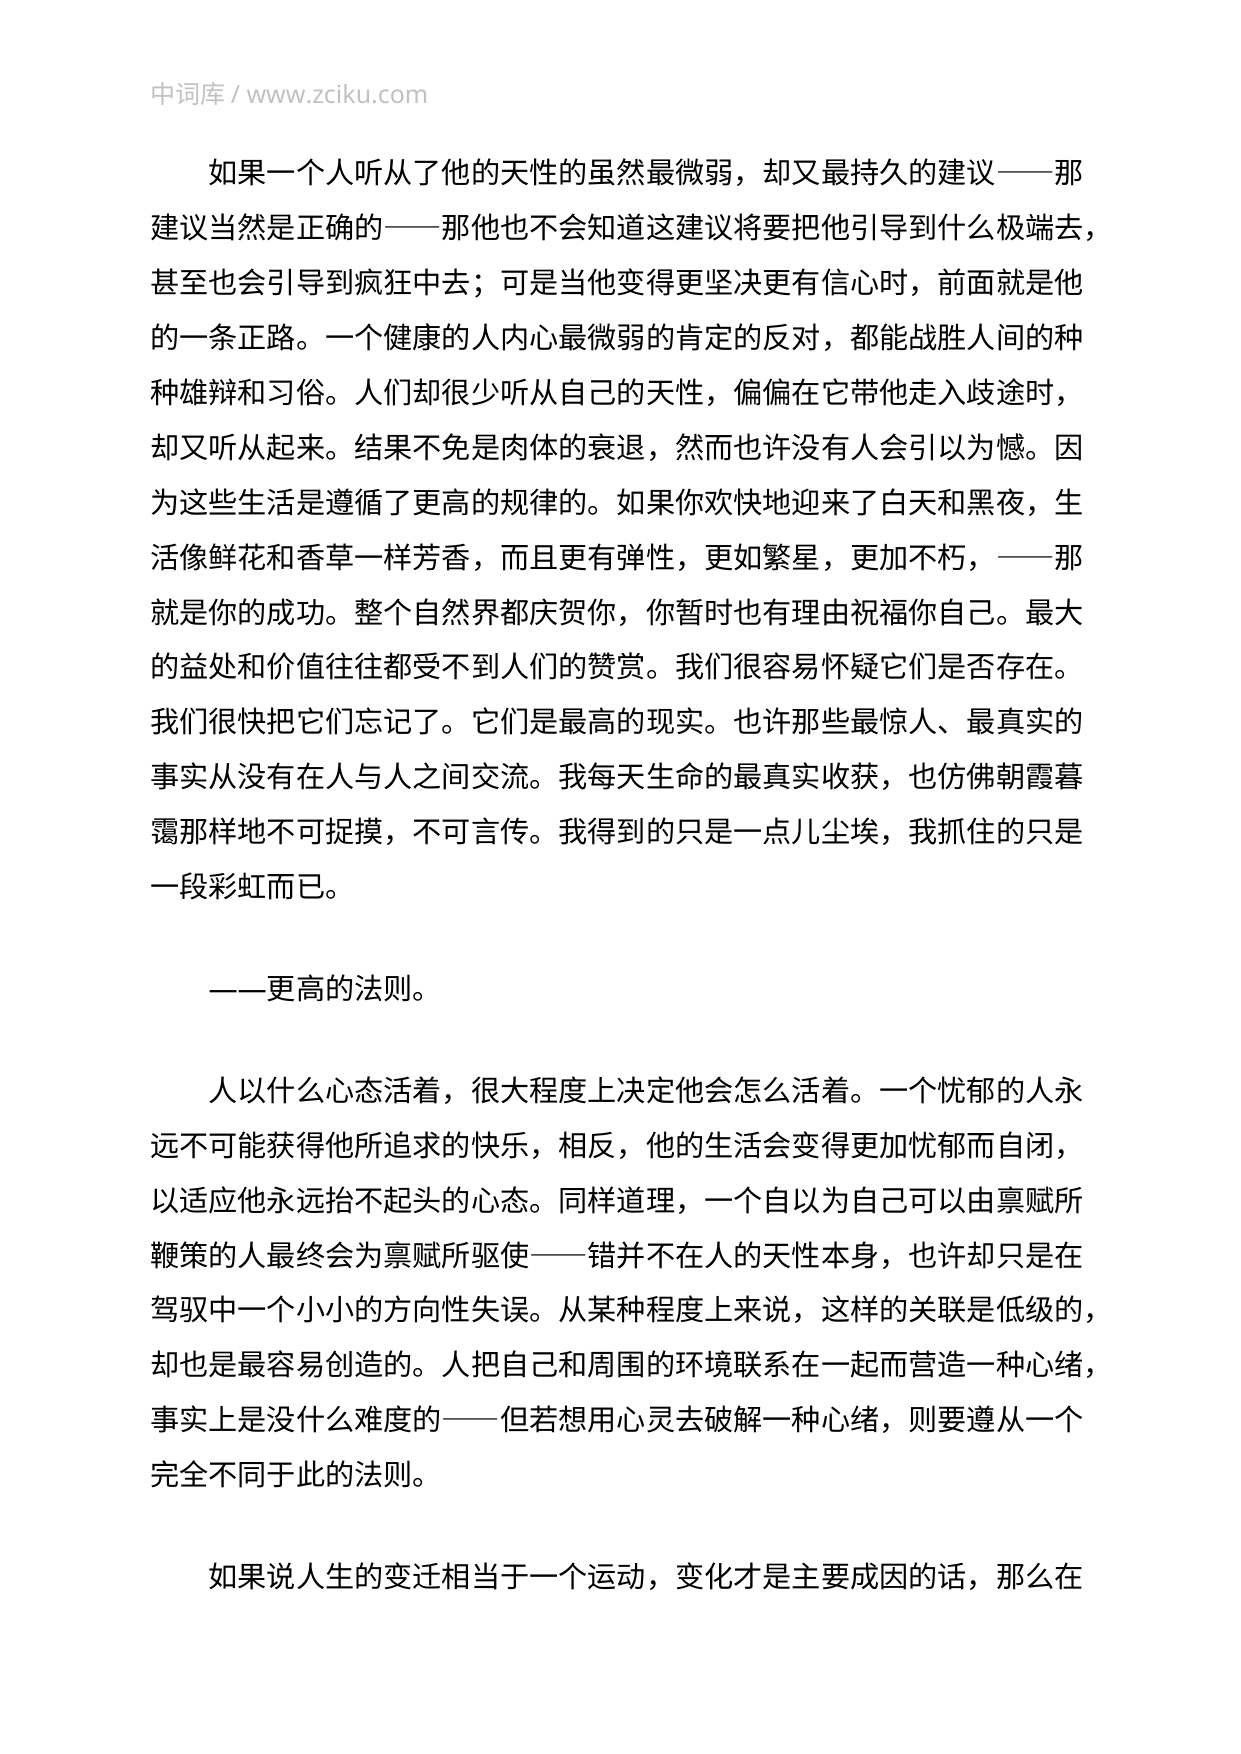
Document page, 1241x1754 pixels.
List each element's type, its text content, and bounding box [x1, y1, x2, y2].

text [150, 1553, 1090, 1596]
text 人以什么心态活着，很大程度上决定他会怎么活着。一个忧郁的人永远不可能获得他所追求的快乐，相反，他的生活会变得更加忧郁而自闭，以适应他永远抬不起头的心态。同样道理，一个自以为自己可以由禀赋所鞭策的人最终会为禀赋所驱使——错并不在人的天性本身，也许却只是在驾驭中一个小小的方向性失误。从某种程度上来说，这样的关联是低级的，却也是最容易创造的。人把自己和周围的环境联系在一起而营造一种心绪，事实上是没什么难度的——但若想用心灵去破解一种心绪，则要遵从一个完全不同于此的法则。 [150, 1067, 1090, 1494]
text ——更高的法则。 [150, 965, 1090, 1008]
text 如果一个人听从了他的天性的虽然最微弱，却又最持久的建议——那建议当然是正确的——那他也不会知道这建议将要把他引导到什么极端去，甚至也会引导到疯狂中去；可是当他变得更坚决更有信心时，前面就是他的一条正路。一个健康的人内心最微弱的肯定的反对，都能战胜人间的种种雄辩和习俗。人们却很少听从自己的天性，偏偏在它带他走入歧途时，却又听从起来。结果不免是肉体的衰退，然而也许没有人会引以为憾。因为这些生活是遵循了更高的规律的。如果你欢快地迎来了白天和黑夜，生活像鲜花和香草一样芳香，而且更有弹性，更如繁星，更加不朽，——那就是你的成功。整个自然界都庆贺你，你暂时也有理由祝福你自己。最大的益处和价值往往都受不到人们的赞赏。我们很容易怀疑它们是否存在。我们很快把它们忘记了。它们是最高的现实。也许那些最惊人、最真实的事实从没有在人与人之间交流。我每天生命的最真实收获，也仿佛朝霞暮霭那样地不可捉摸，不可言传。我得到的只是一点儿尘埃，我抓住的只是一段彩虹而已。 [150, 150, 1090, 906]
